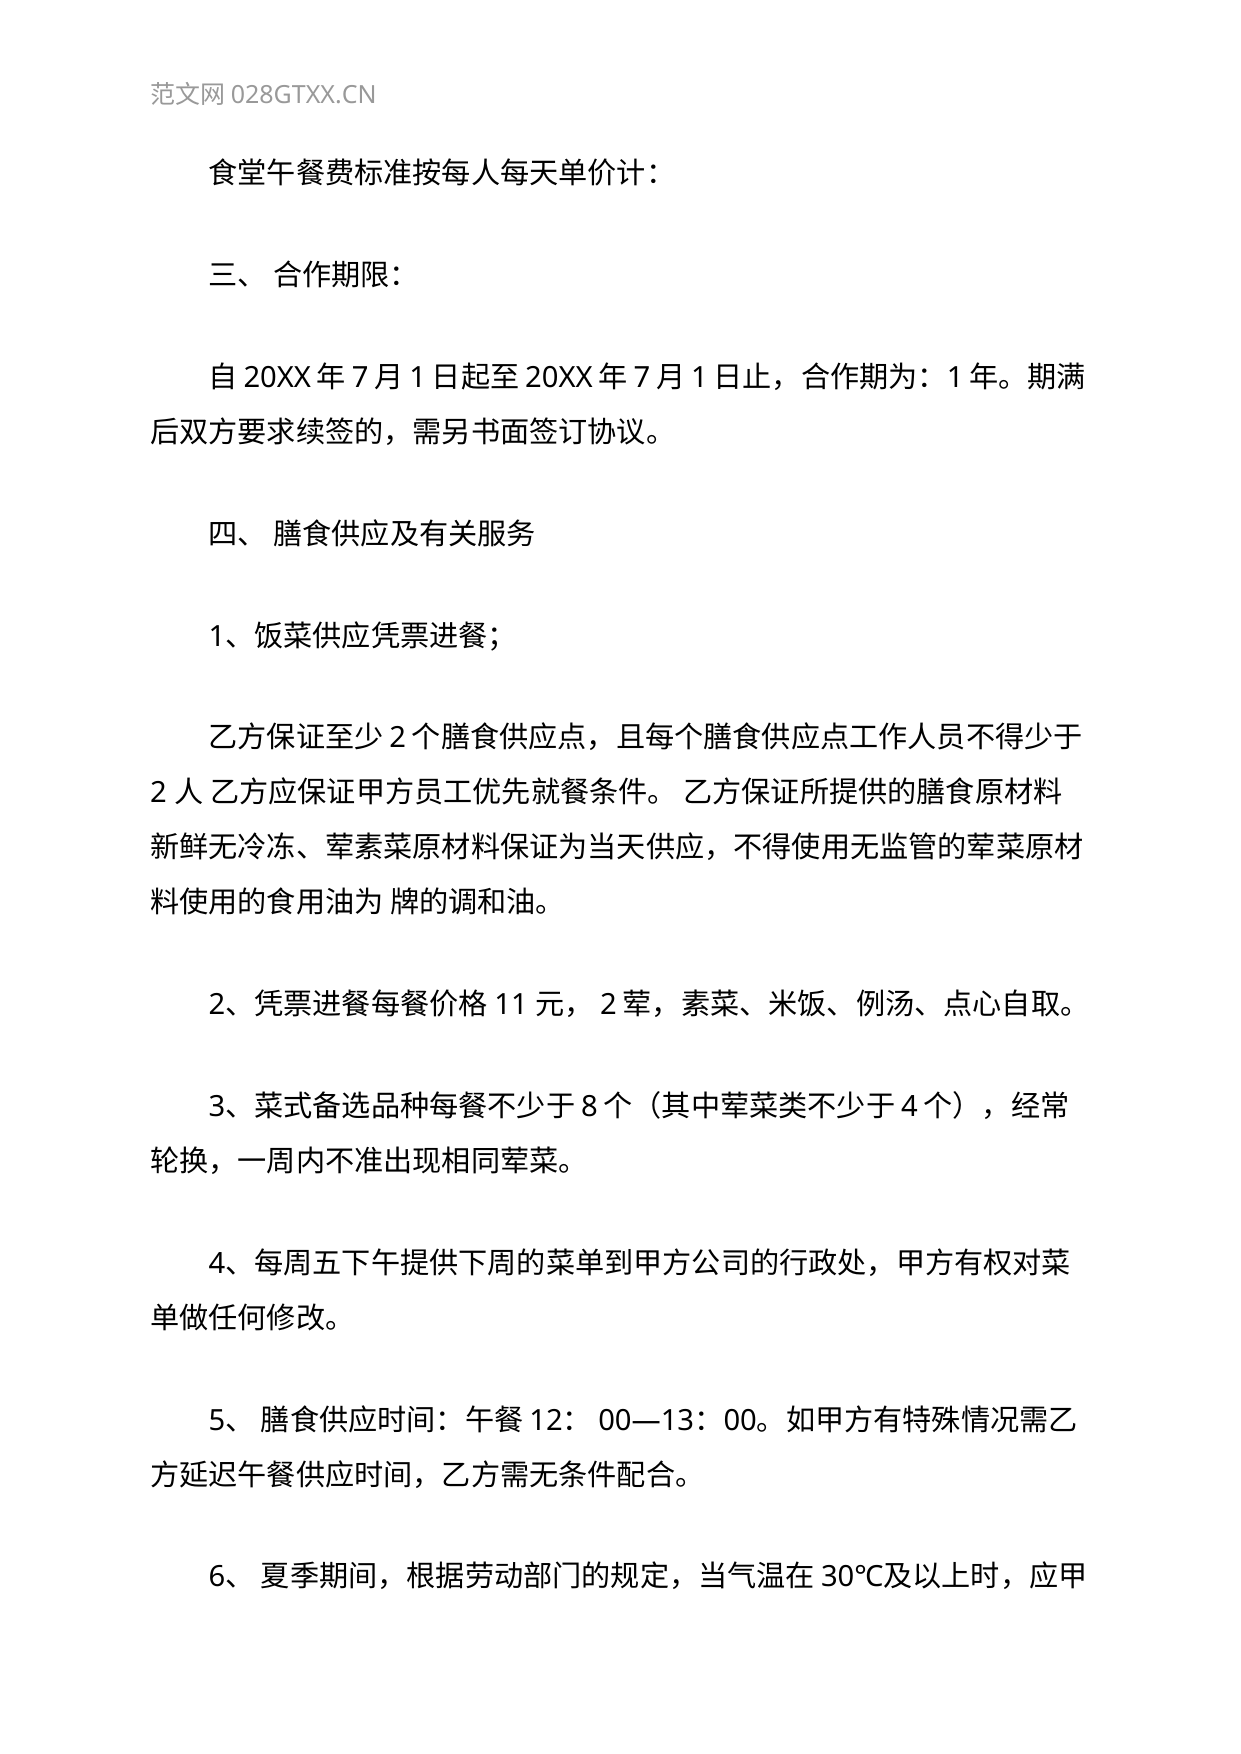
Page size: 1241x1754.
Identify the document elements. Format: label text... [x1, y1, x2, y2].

text 食堂午餐费标准按每人每天单价计： [150, 150, 1090, 192]
text 5、 膳食供应时间：午餐12： 00—13：00。如甲方有特殊情况需乙方延迟午餐供应时间，乙方需无条件配合。 [150, 1396, 1090, 1493]
text 四、 膳食供应及有关服务 [150, 510, 1090, 553]
text 三、 合作期限： [150, 252, 1090, 294]
text 4、每周五下午提供下周的菜单到甲方公司的行政处，甲方有权对菜单做任何修改。 [150, 1239, 1090, 1337]
text 3、菜式备选品种每餐不少于8个（其中荤菜类不少于4个），经常轮换，一周内不准出现相同荤菜。 [150, 1083, 1090, 1180]
text 2、凭票进餐每餐价格 11 元， 2荤，素菜、米饭、例汤、点心自取。 [150, 981, 1090, 1023]
text 1、饭菜供应凭票进餐； [150, 612, 1090, 654]
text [150, 1553, 1090, 1595]
text 自20XX年7月1日起至20XX年7月1日止，合作期为：1年。期满后双方要求续签的，需另书面签订协议。 [150, 353, 1090, 451]
text 乙方保证至少2个膳食供应点，且每个膳食供应点工作人员不得少于 2 人 乙方应保证甲方员工优先就餐条件。 乙方保证所提供的膳食原材料新鲜无冷冻、荤素菜原材料保证为当天供应，不得使用无监管的荤菜原材料使用的食用油为 牌的调和油。 [150, 714, 1090, 921]
